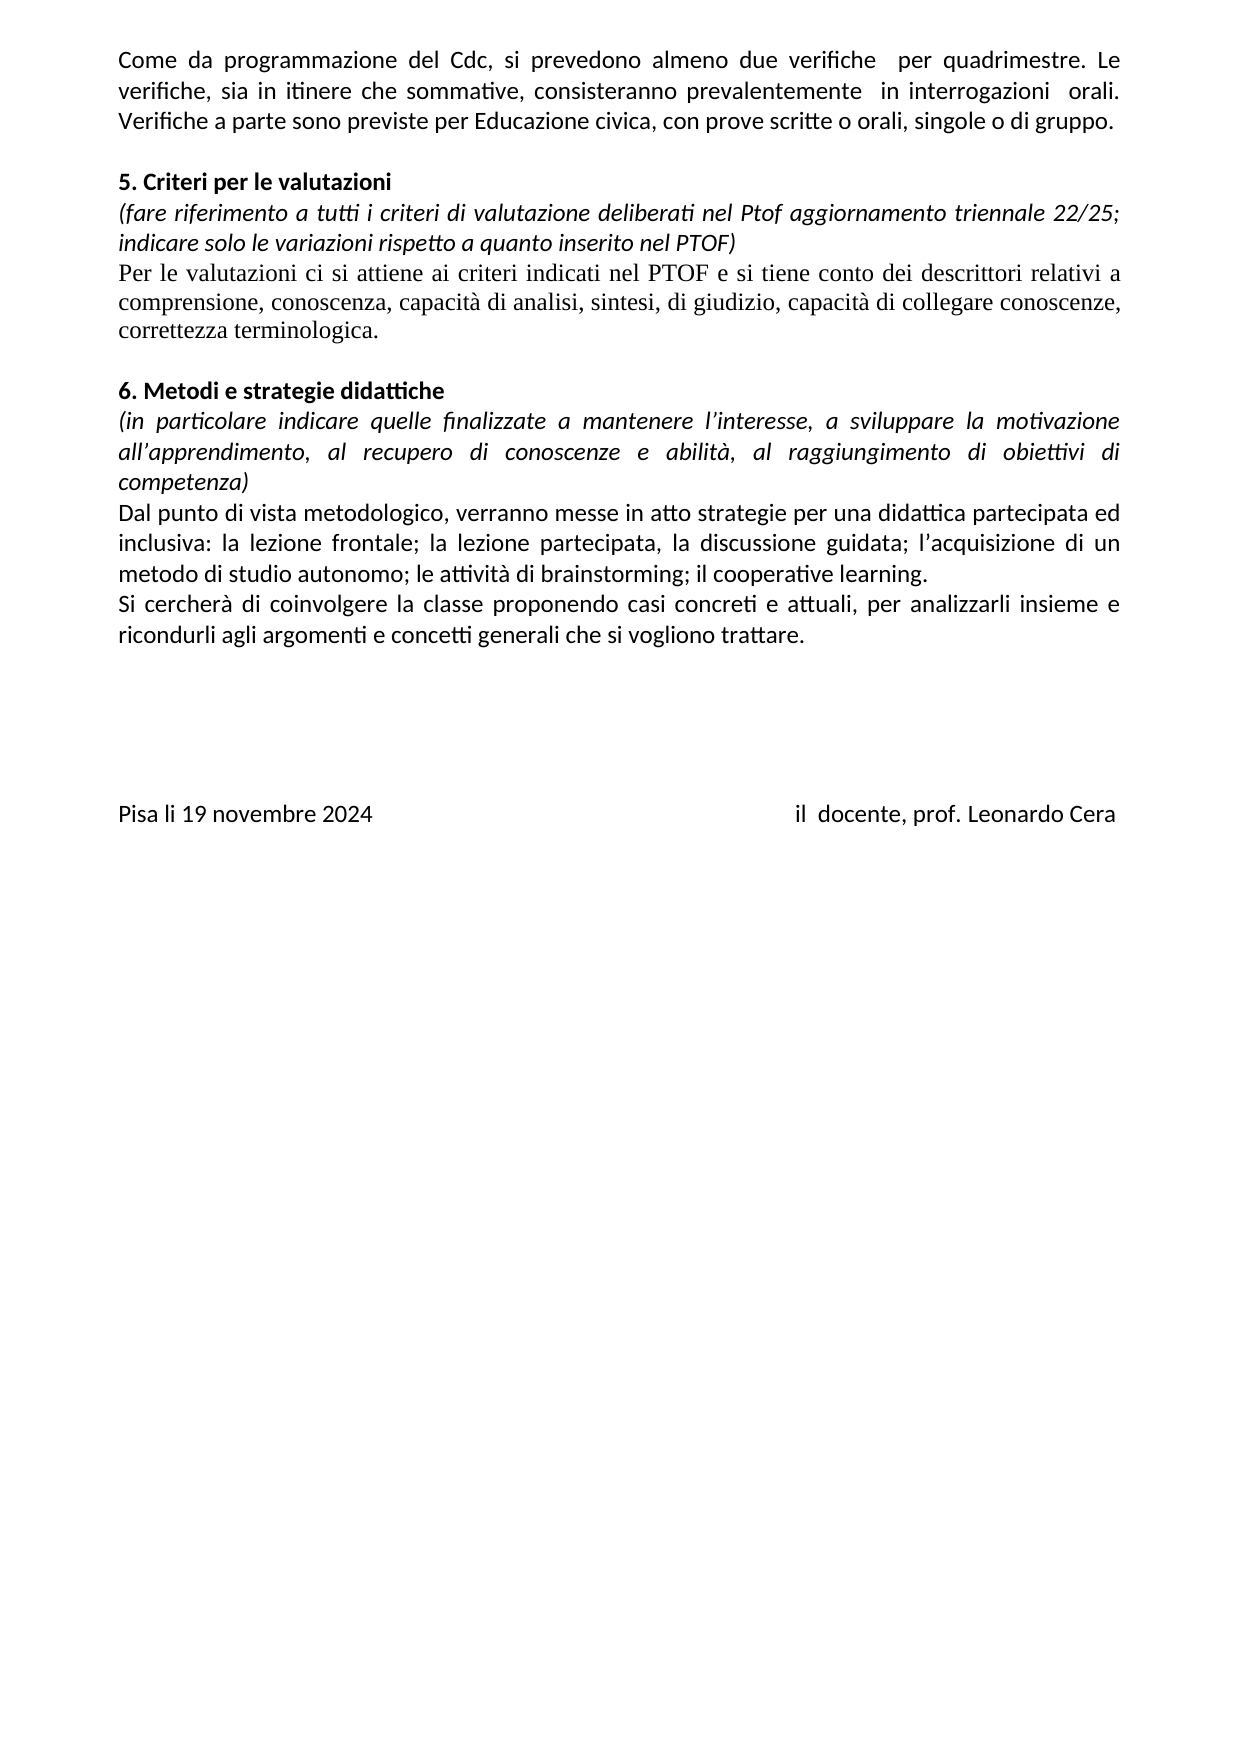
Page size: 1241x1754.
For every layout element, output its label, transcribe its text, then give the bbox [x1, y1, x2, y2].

text (fare riferimento a tutti i criteri di valutazione deliberati nel Ptof aggiornamento triennale 22/25; indicare solo le variazioni rispetto a quanto inserito nel PTOF) [118, 197, 1122, 258]
text (in particolare indicare quelle finalizzate a mantenere l’interesse, a sviluppare la motivazione all’apprendimento, al recupero di conoscenze e abilità, al raggiungimento di obiettivi di competenza) [118, 405, 1122, 497]
text Per le valutazioni ci si attiene ai criteri indicati nel PTOF e si tiene conto dei descrittori relativi a comprensione, conoscenza, capacità di analisi, sintesi, di giudizio, capacità di collegare conoscenze, correttezza terminologica. [118, 258, 1122, 344]
text Dal punto di vista metodologico, verranno messe in atto strategie per una didattica partecipata ed inclusiva: la lezione frontale; la lezione partecipata, la discussione guidata; l’acquisizione di un metodo di studio autonomo; le attività di brainstorming; il cooperative learning. [118, 497, 1122, 588]
text Pisa li 19 novembre 2024 il docente, prof. Leonardo Cera [118, 798, 1122, 828]
text 5. Criteri per le valutazioni [118, 166, 1122, 197]
text 6. Metodi e strategie didattiche [118, 375, 1122, 405]
text Come da programmazione del Cdc, si prevedono almeno due verifiche per quadrimestre. Le verifiche, sia in itinere che sommative, consisteranno prevalentemente in interrogazioni orali. Verifiche a parte sono previste per Educazione civica, con prove scritte o orali, singole o di gruppo. [118, 44, 1122, 136]
text Si cercherà di coinvolgere la classe proponendo casi concreti e attuali, per analizzarli insieme e ricondurli agli argomenti e concetti generali che si vogliono trattare. [118, 588, 1122, 649]
